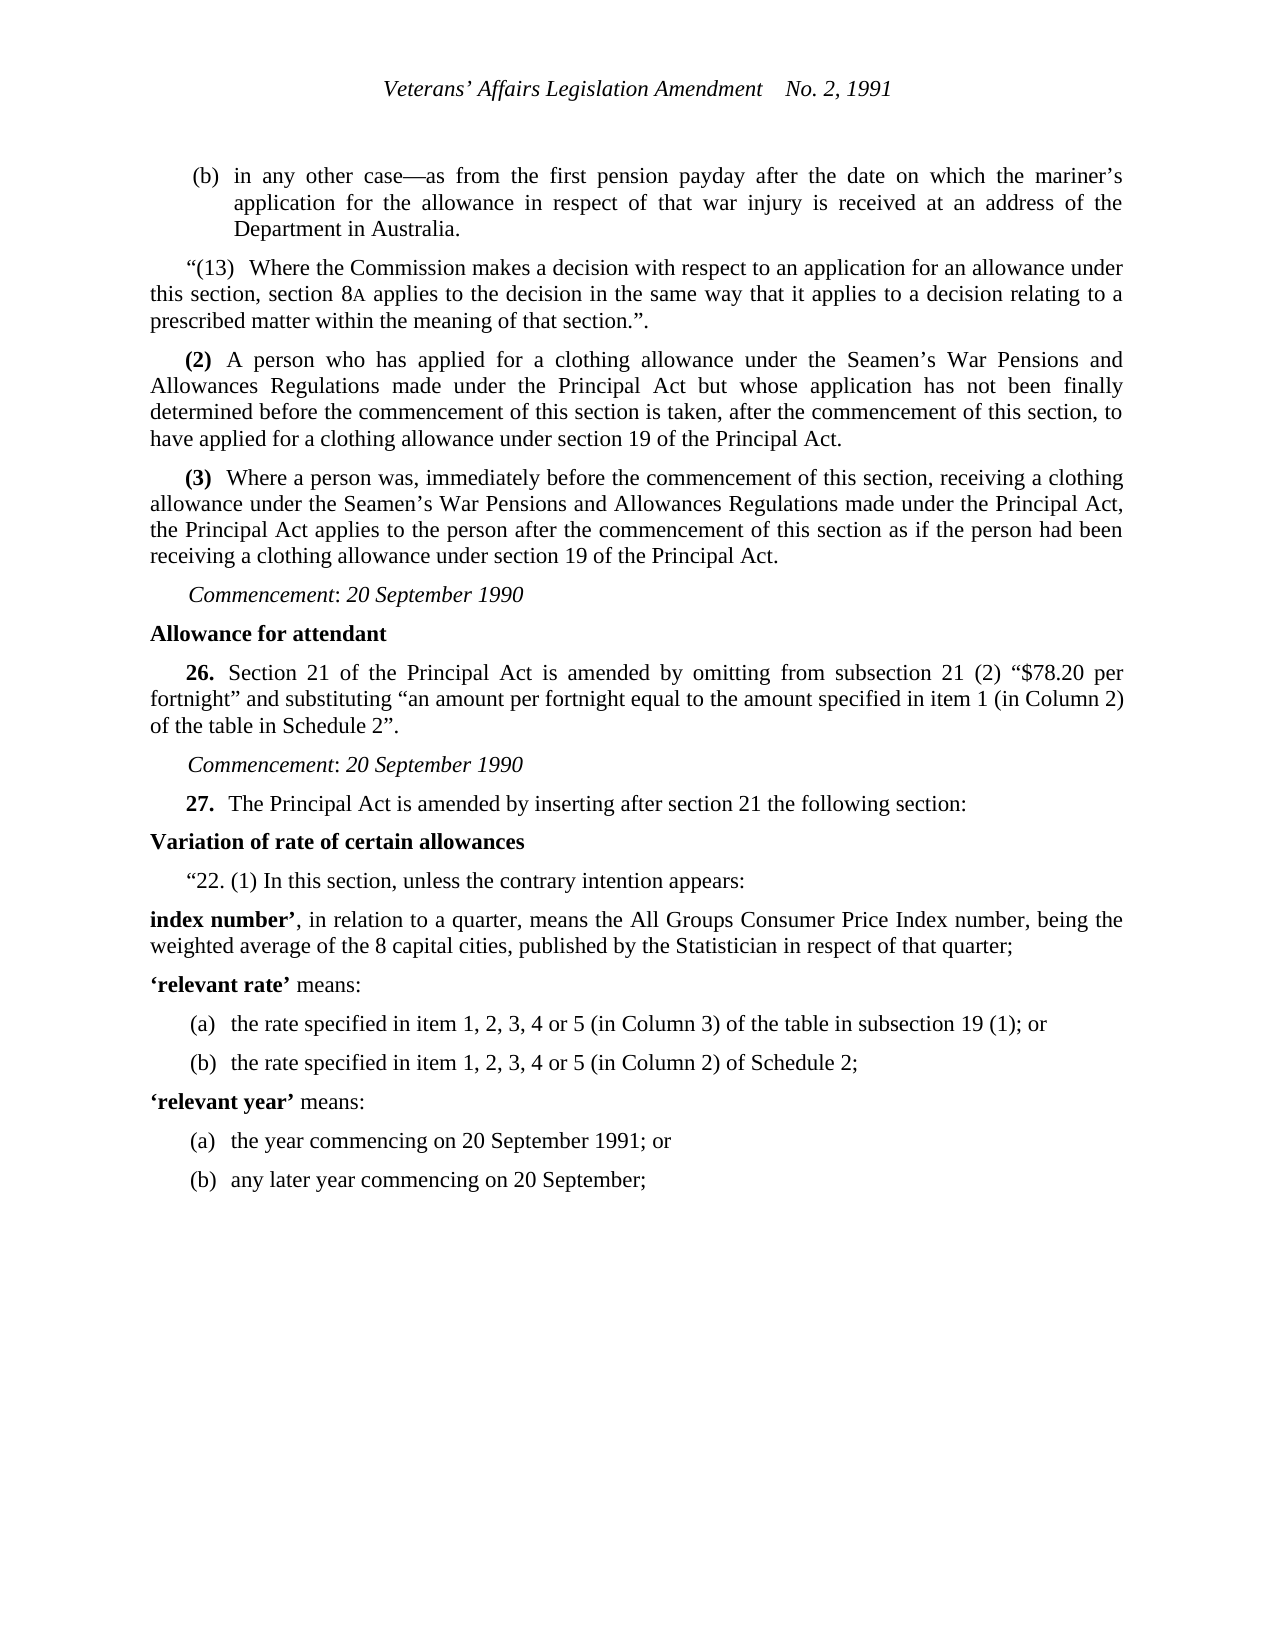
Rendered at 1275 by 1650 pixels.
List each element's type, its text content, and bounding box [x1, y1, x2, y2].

text Commencement: 20 September 1990 [187, 751, 1125, 777]
text (3) Where a person was, immediately before the commencement of this section, receiving a clothing allowance under the Seamen’s War Pensions and Allowances Regulations made under the Principal Act, the Principal Act applies to the person after the commencement of this section as if the person had been receiving a clothing allowance under section 19 of the Principal Act. [150, 463, 1125, 569]
text (2) A person who has applied for a clothing allowance under the Seamen’s War Pensions and Allowances Regulations made under the Principal Act but whose application has not been finally determined before the commencement of this section is taken, after the commencement of this section, to have applied for a clothing allowance under section 19 of the Principal Act. [150, 346, 1125, 451]
text 26. Section 21 of the Principal Act is amended by omitting from subsection 21 (2) “$78.20 per fortnight” and substituting “an amount per fortnight equal to the amount specified in item 1 (in Column 2) of the table in Schedule 2”. [150, 659, 1125, 738]
text Commencement: 20 September 1990 [188, 581, 1125, 608]
text (a) the year commencing on 20 September 1991; or [190, 1127, 1125, 1153]
text (a) the rate specified in item 1, 2, 3, 4 or 5 (in Column 3) of the table in subsection 19 (1); or [190, 1010, 1125, 1037]
text (b) the rate specified in item 1, 2, 3, 4 or 5 (in Column 2) of Schedule 2; [190, 1049, 1125, 1075]
text (b) in any other case—as from the first pension payday after the date on which the mariner’s application for the allowance in respect of that war injury is received at an address of the Department in Australia. [192, 162, 1125, 242]
text ‘relevant year’ means: [150, 1088, 1125, 1114]
text (b) any later year commencing on 20 September; [190, 1166, 1125, 1192]
text “(13) Where the Commission makes a decision with respect to an application for an allowance under this section, section 8a applies to the decision in the same way that it applies to a decision relating to a prescribed matter within the meaning of that section.”. [150, 254, 1125, 333]
text “22. (1) In this section, unless the contrary intention appears: [186, 867, 1125, 894]
text Allowance for attendant [150, 620, 1125, 647]
text Variation of rate of certain allowances [150, 828, 1125, 855]
text index number’, in relation to a quarter, means the All Groups Consumer Price Index number, being the weighted average of the 8 capital cities, published by the Statistician in respect of that quarter; [150, 906, 1125, 959]
text ‘relevant rate’ means: [150, 971, 1125, 998]
text 27. The Principal Act is amended by inserting after section 21 the following section: [150, 789, 1125, 816]
